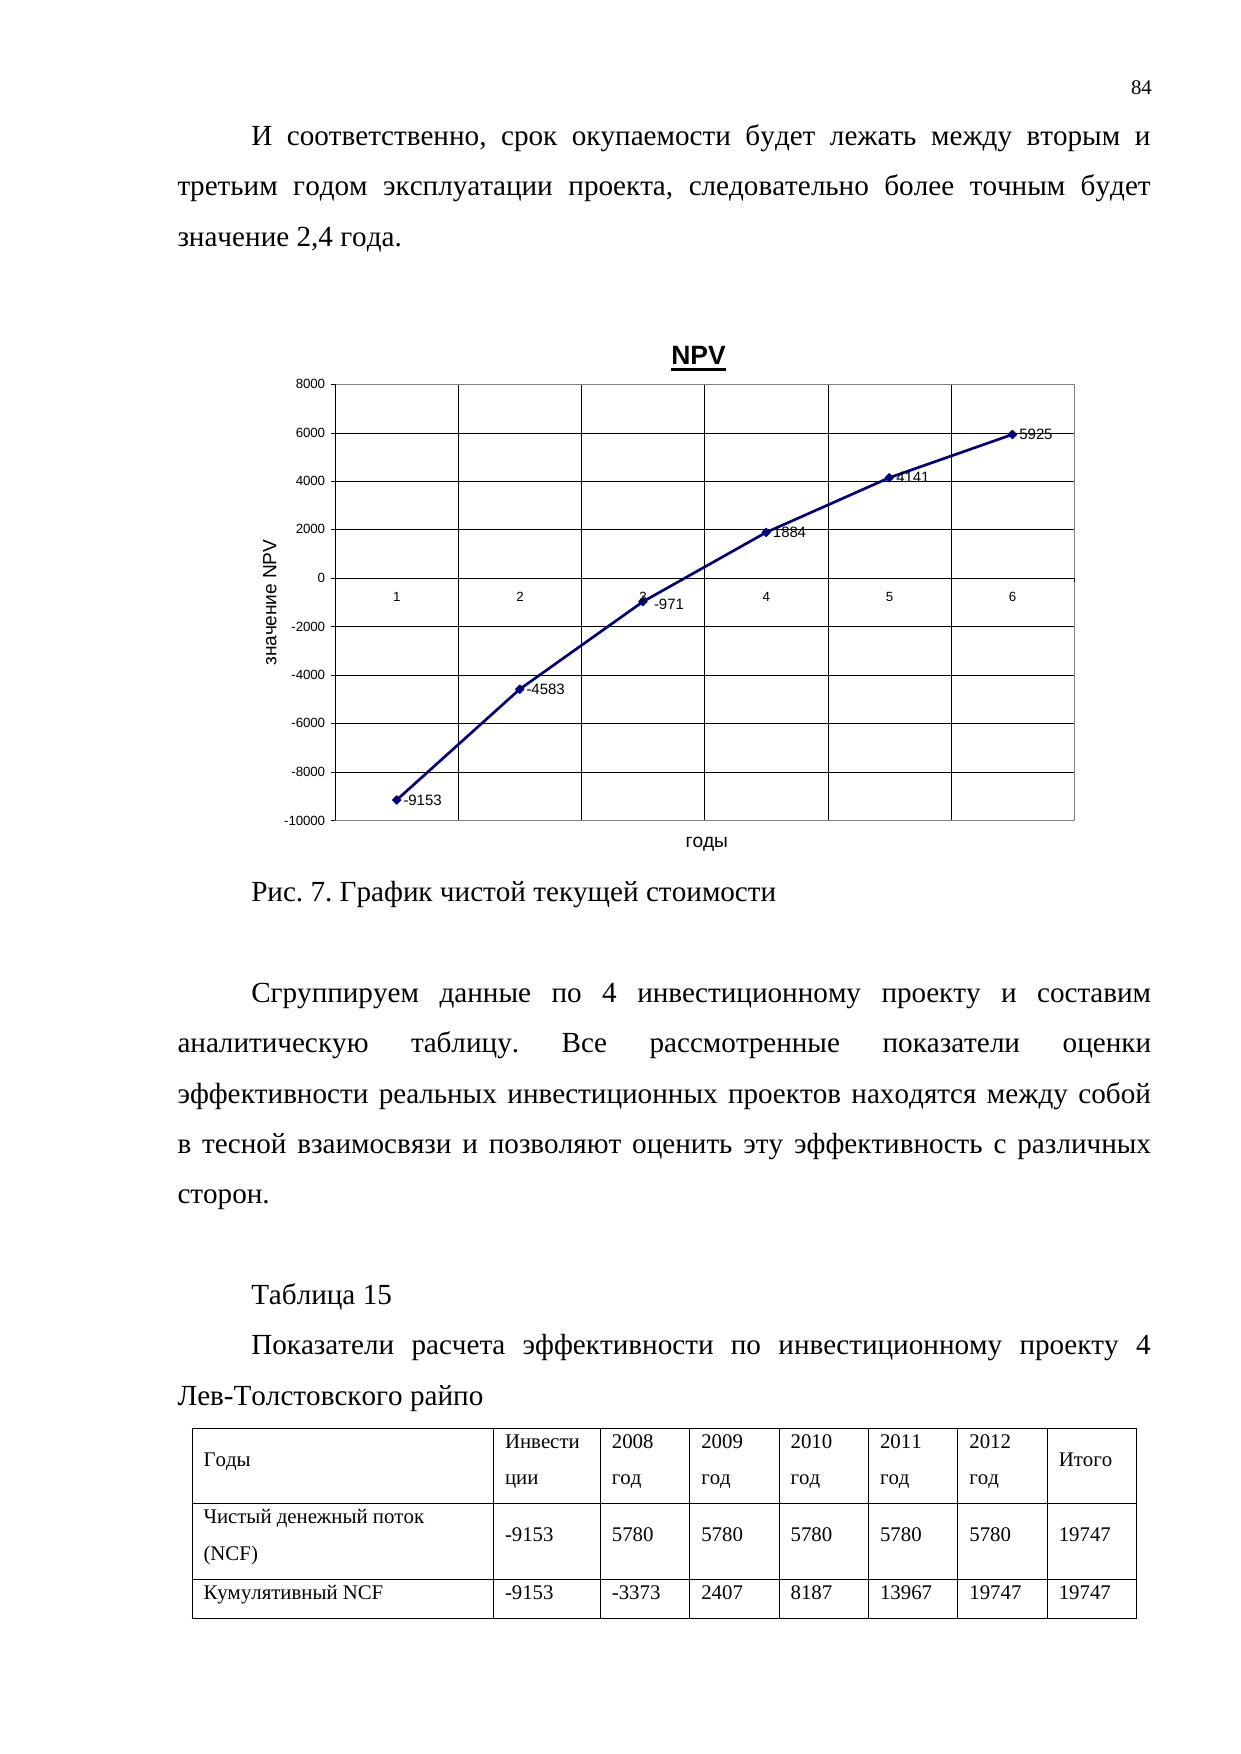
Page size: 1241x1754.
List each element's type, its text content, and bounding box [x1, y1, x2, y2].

table_header Инвестиции [494, 1429, 600, 1503]
table_header 2011 год [869, 1429, 957, 1503]
text Сгруппируем данные по 4 инвестиционному проекту и составим аналитическую таблицу. Все рассмотренные показатели оценки эффективности реальных инвестиционных проектов находятся между собой в тесной взаимосвязи и позволяют оценить эту эффективность с различных сторон. [177, 975, 1152, 1210]
table_cell 5780 [869, 1504, 957, 1579]
text Показатели расчета эффективности по инвестиционному проекту 4 Лев-Толстовского райпо [177, 1327, 1152, 1411]
table_cell Кумулятивный NCF [193, 1580, 493, 1618]
table_cell 19747 [1048, 1580, 1136, 1618]
table_cell 2407 [690, 1580, 779, 1618]
text Рис. 7. График чистой текущей стоимости [177, 874, 1152, 908]
table_cell 19747 [1048, 1504, 1136, 1579]
table_cell -9153 [494, 1504, 600, 1579]
table_header Итого [1048, 1429, 1136, 1503]
table_cell 5780 [958, 1504, 1047, 1579]
table_cell -9153 [494, 1580, 600, 1618]
text Таблица 15 [177, 1277, 1152, 1311]
table_cell 5780 [690, 1504, 779, 1579]
table_header 2010 год [780, 1429, 868, 1503]
table_header Годы [193, 1429, 493, 1503]
table_cell Чистый денежный поток (NCF) [193, 1504, 493, 1579]
table_header 2008 год [601, 1429, 689, 1503]
table_cell 5780 [601, 1504, 689, 1579]
table_cell 19747 [958, 1580, 1047, 1618]
table_header 2009 год [690, 1429, 779, 1503]
table_cell -3373 [601, 1580, 689, 1618]
table_cell 5780 [780, 1504, 868, 1579]
table_header 2012 год [958, 1429, 1047, 1503]
text И соответственно, срок окупаемости будет лежать между вторым и третьим годом эксплуатации проекта, следовательно более точным будет значение 2,4 года. [177, 118, 1152, 252]
table_cell 13967 [869, 1580, 957, 1618]
table_cell 8187 [780, 1580, 868, 1618]
